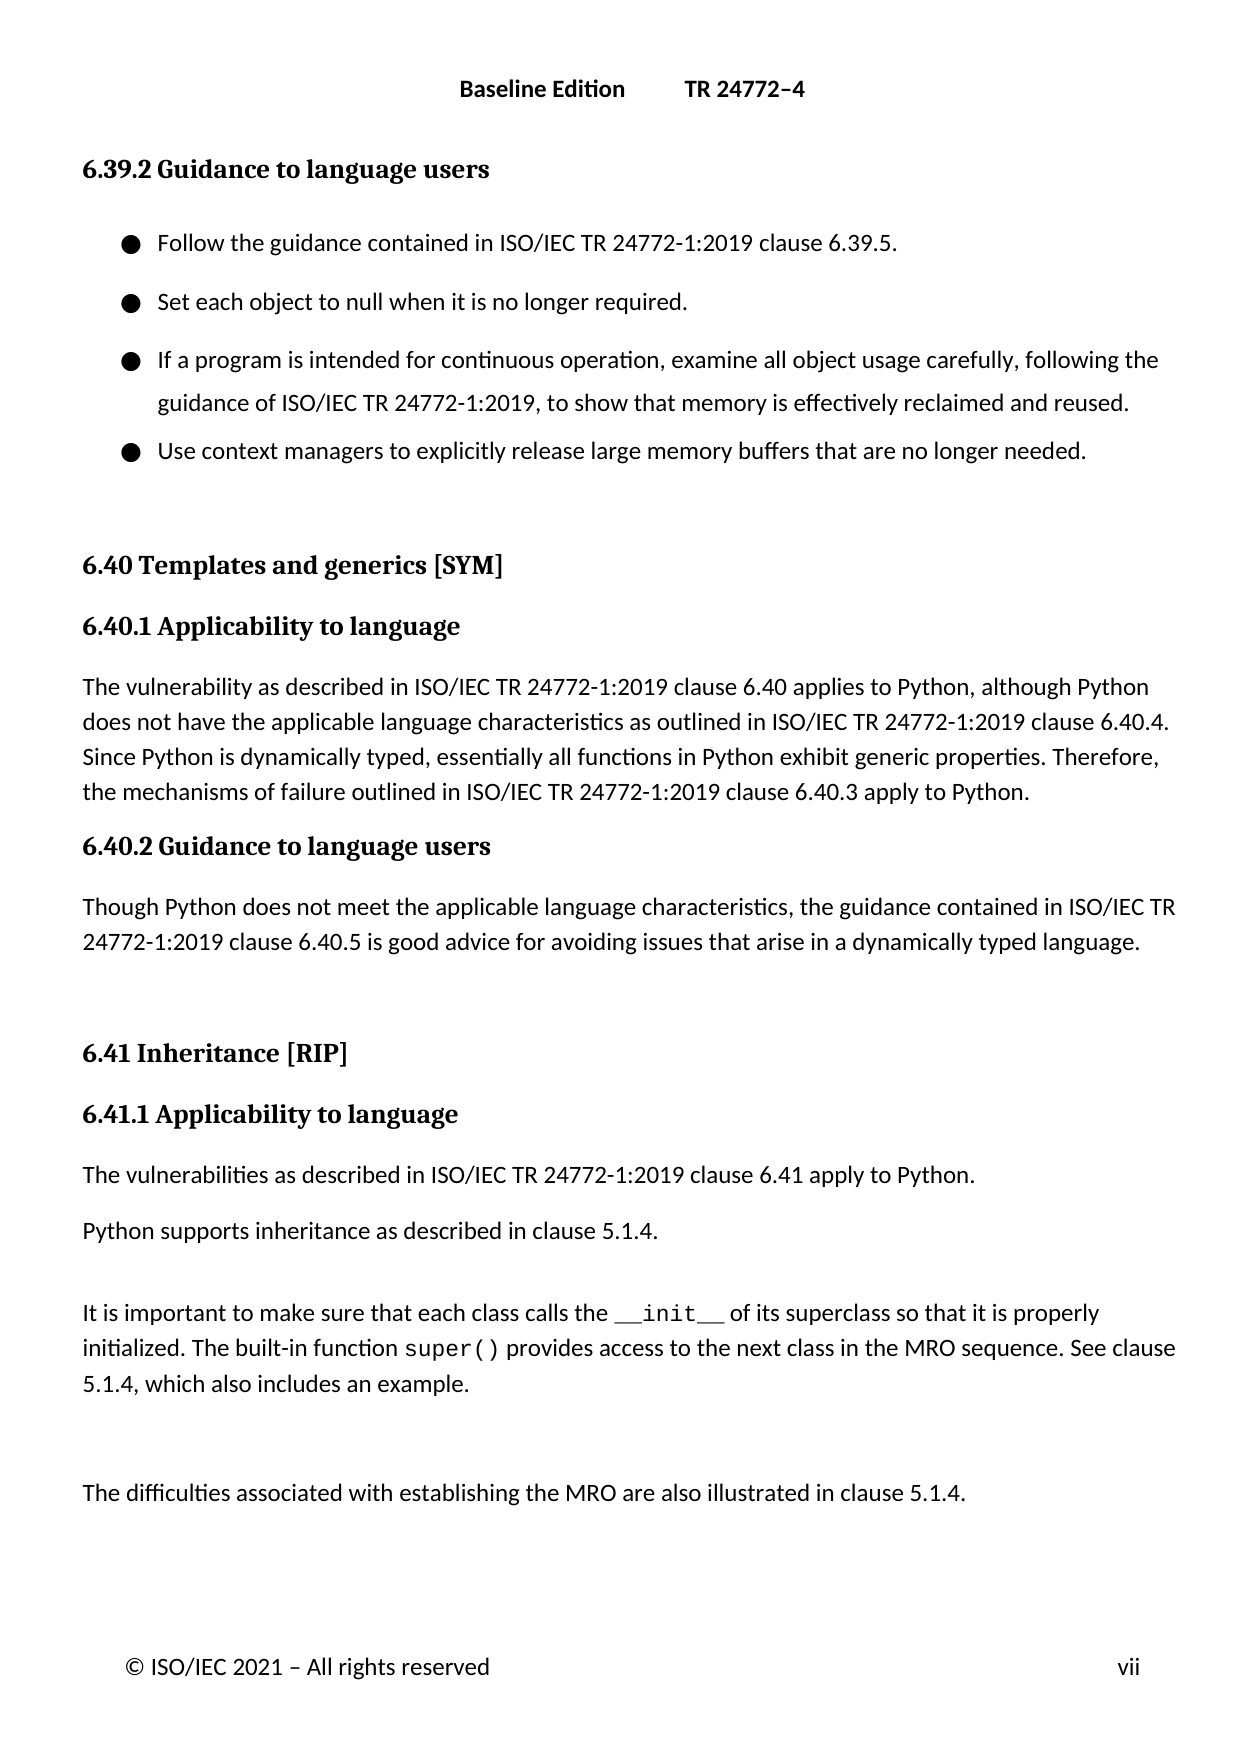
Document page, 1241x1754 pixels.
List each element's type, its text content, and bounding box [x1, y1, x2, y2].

text The vulnerabilities as described in ISO/IEC TR 24772-1:2019 clause 6.41 apply to Python. [82, 1159, 1182, 1189]
list Follow the guidance contained in ISO/IEC TR 24772-1:2019 clause 6.39.5. [120, 214, 1182, 265]
list If a program is intended for continuous operation, examine all object usage carefully, following the guidance of ISO/IEC TR 24772-1:2019, to show that memory is effectively reclaimed and reused. [120, 332, 1182, 418]
text Python supports inheritance as described in clause 5.1.4. [82, 1215, 1182, 1245]
subtitle 6.41 Inheritance [RIP] [82, 1038, 1182, 1069]
subtitle 6.41.1 Applicability to language [82, 1099, 1182, 1130]
subtitle 6.40.2 Guidance to language users [82, 831, 1182, 863]
text The difficulties associated with establishing the MRO are also illustrated in clause 5.1.4. [82, 1477, 1182, 1507]
list Use context managers to explicitly release large memory buffers that are no longer needed. [120, 423, 1182, 474]
subtitle 6.39.2 Guidance to language users [82, 154, 1182, 185]
text The vulnerability as described in ISO/IEC TR 24772-1:2019 clause 6.40 applies to Python, although Python does not have the applicable language characteristics as outlined in ISO/IEC TR 24772-1:2019 clause 6.40.4. Since Python is dynamically typed, essentially all functions in Python exhibit generic properties. Therefore, the mechanisms of failure outlined in ISO/IEC TR 24772-1:2019 clause 6.40.3 apply to Python. [82, 671, 1182, 806]
list Set each object to null when it is no longer required. [120, 273, 1182, 324]
text Though Python does not meet the applicable language characteristics, the guidance contained in ISO/IEC TR 24772-1:2019 clause 6.40.5 is good advice for avoiding issues that arise in a dynamically typed language. [82, 892, 1182, 957]
subtitle 6.40.1 Applicability to language [82, 611, 1182, 642]
subtitle 6.40 Templates and generics [SYM] [82, 550, 1182, 581]
text It is important to make sure that each class calls the __init__ of its superclass so that it is properly initialized. The built-in function super() provides access to the next class in the MRO sequence. See clause 5.1.4, which also includes an example. [82, 1297, 1182, 1398]
